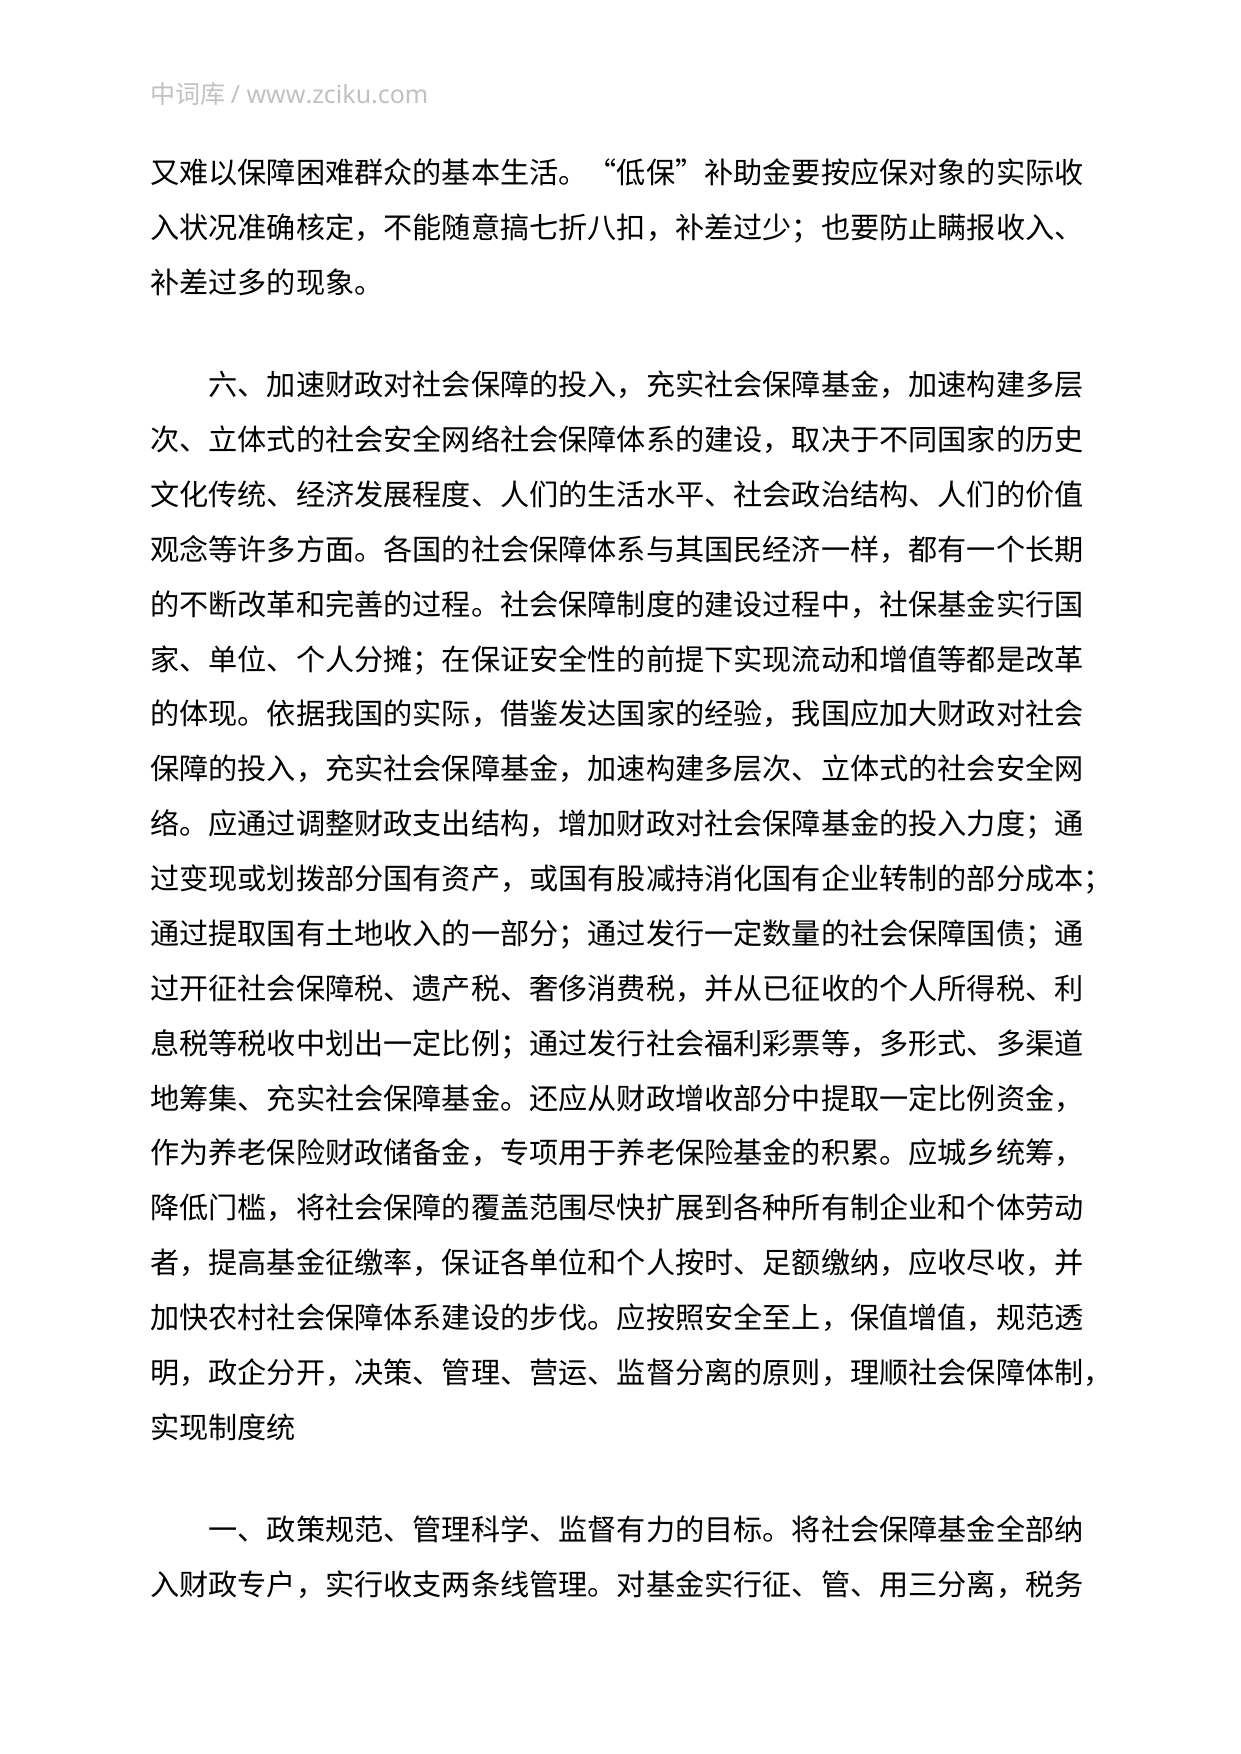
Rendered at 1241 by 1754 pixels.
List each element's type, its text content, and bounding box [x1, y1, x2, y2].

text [150, 1506, 1090, 1603]
text 六、加速财政对社会保障的投入，充实社会保障基金，加速构建多层次、立体式的社会安全网络社会保障体系的建设，取决于不同国家的历史文化传统、经济发展程度、人们的生活水平、社会政治结构、人们的价值观念等许多方面。各国的社会保障体系与其国民经济一样，都有一个长期的不断改革和完善的过程。社会保障制度的建设过程中，社保基金实行国家、单位、个人分摊；在保证安全性的前提下实现流动和增值等都是改革的体现。依据我国的实际，借鉴发达国家的经验，我国应加大财政对社会保障的投入，充实社会保障基金，加速构建多层次、立体式的社会安全网络。应通过调整财政支出结构，增加财政对社会保障基金的投入力度；通过变现或划拨部分国有资产，或国有股减持消化国有企业转制的部分成本；通过提取国有土地收入的一部分；通过发行一定数量的社会保障国债；通过开征社会保障税、遗产税、奢侈消费税，并从已征收的个人所得税、利息税等税收中划出一定比例；通过发行社会福利彩票等，多形式、多渠道地筹集、充实社会保障基金。还应从财政增收部分中提取一定比例资金，作为养老保险财政储备金，专项用于养老保险基金的积累。应城乡统筹，降低门槛，将社会保障的覆盖范围尽快扩展到各种所有制企业和个体劳动者，提高基金征缴率，保证各单位和个人按时、足额缴纳，应收尽收，并加快农村社会保障体系建设的步伐。应按照安全至上，保值增值，规范透明，政企分开，决策、管理、营运、监督分离的原则，理顺社会保障体制，实现制度统 [150, 362, 1090, 1447]
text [150, 150, 1090, 302]
